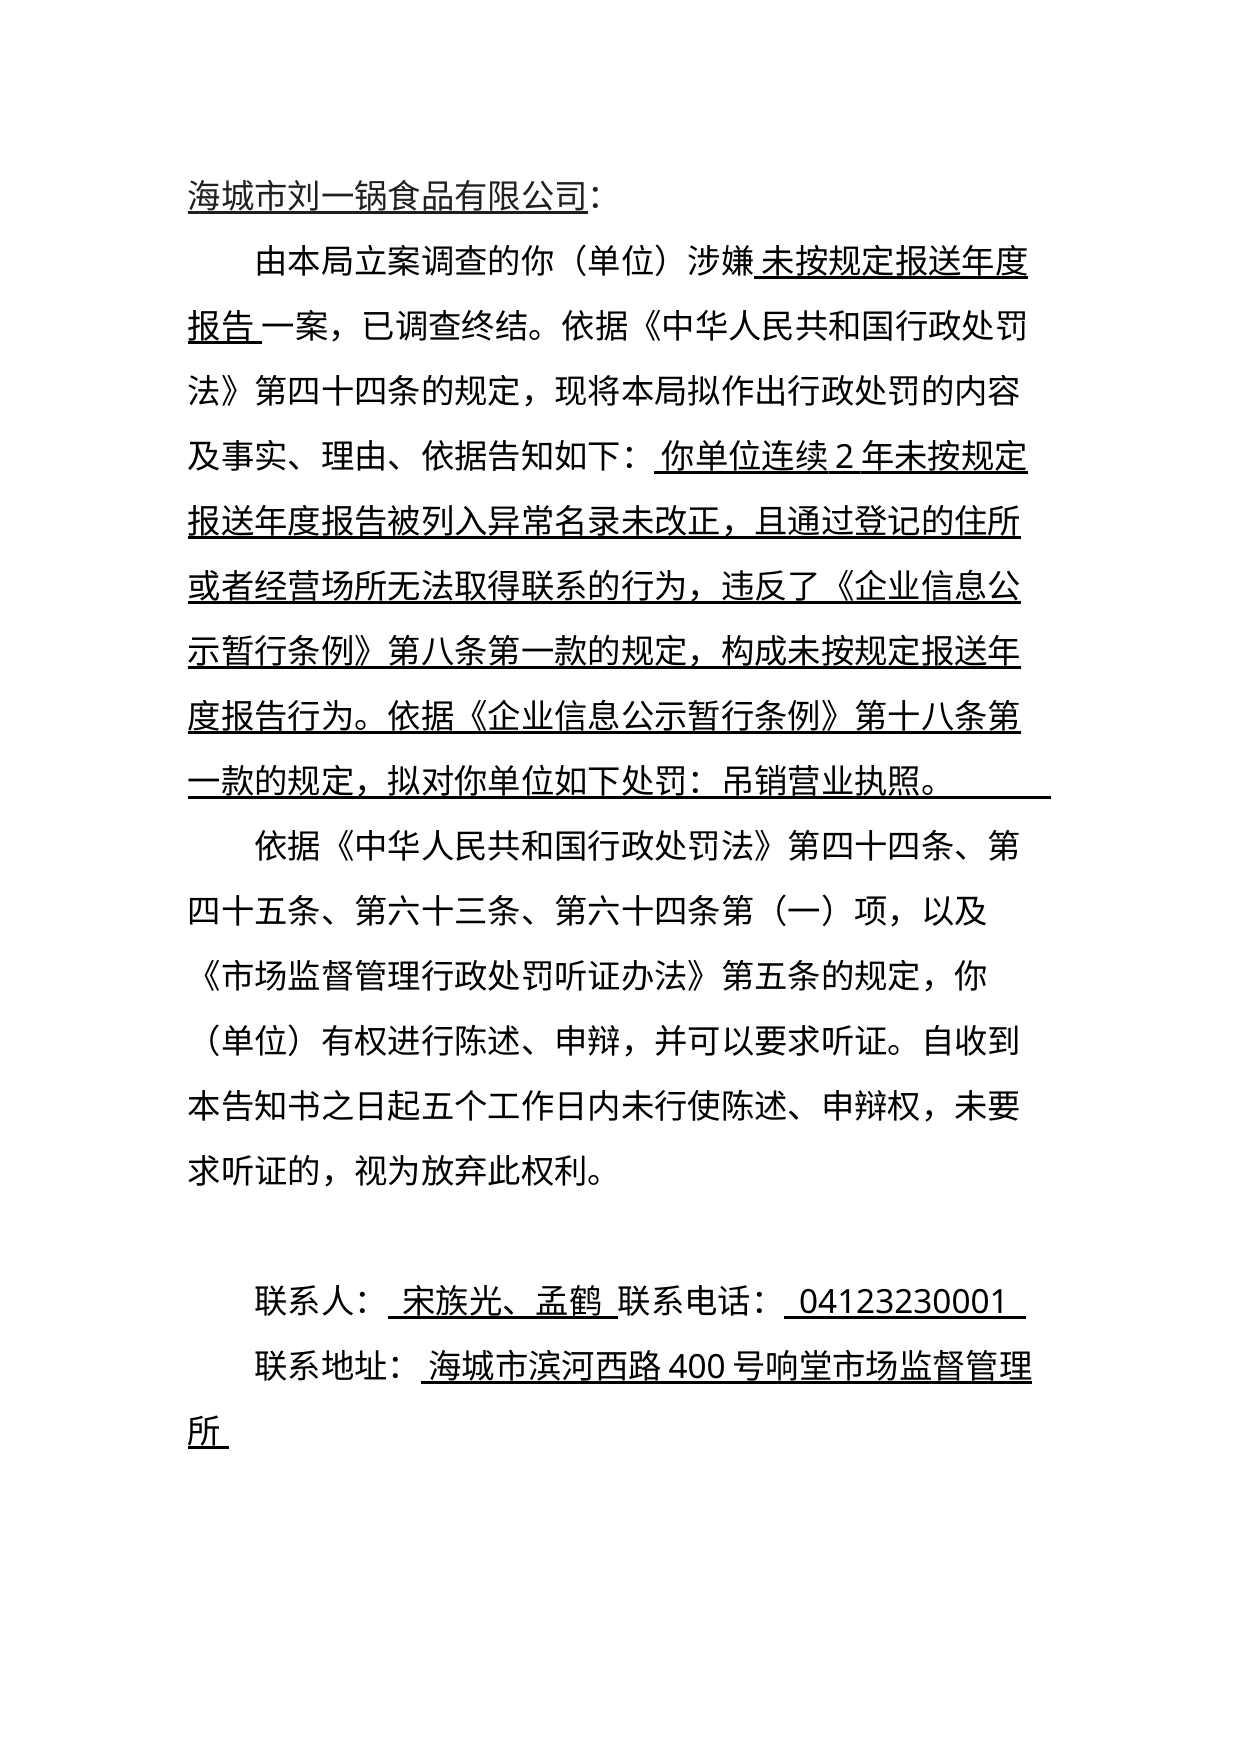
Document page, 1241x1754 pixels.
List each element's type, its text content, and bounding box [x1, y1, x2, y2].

text 联系人： 宋族光、孟鹤 联系电话： 04123230001 [187, 1267, 1053, 1332]
text 依据《中华人民共和国行政处罚法》第四十四条、第四十五条、第六十三条、第六十四条第（一）项，以及《市场监督管理行政处罚听证办法》第五条的规定，你（单位）有权进行陈述、申辩，并可以要求听证。自收到本告知书之日起五个工作日内未行使陈述、申辩权，未要求听证的，视为放弃此权利。 [187, 812, 1053, 1202]
text 联系地址： 海城市滨河西路400号响堂市场监督管理所 [187, 1332, 1053, 1462]
text 由本局立案调查的你（单位）涉嫌 未按规定报送年度报告 一案，已调查终结。依据《中华人民共和国行政处罚法》第四十四条的规定，现将本局拟作出行政处罚的内容及事实、理由、依据告知如下： 你单位连续2年未按规定报送年度报告被列入异常名录未改正，且通过登记的住所或者经营场所无法取得联系的行为，违反了《企业信息公示暂行条例》第八条第一款的规定，构成未按规定报送年度报告行为。依据《企业信息公示暂行条例》第十八条第一款的规定，拟对你单位如下处罚：吊销营业执照。 [187, 227, 1053, 812]
text 海城市刘一锅食品有限公司： [187, 162, 1053, 227]
